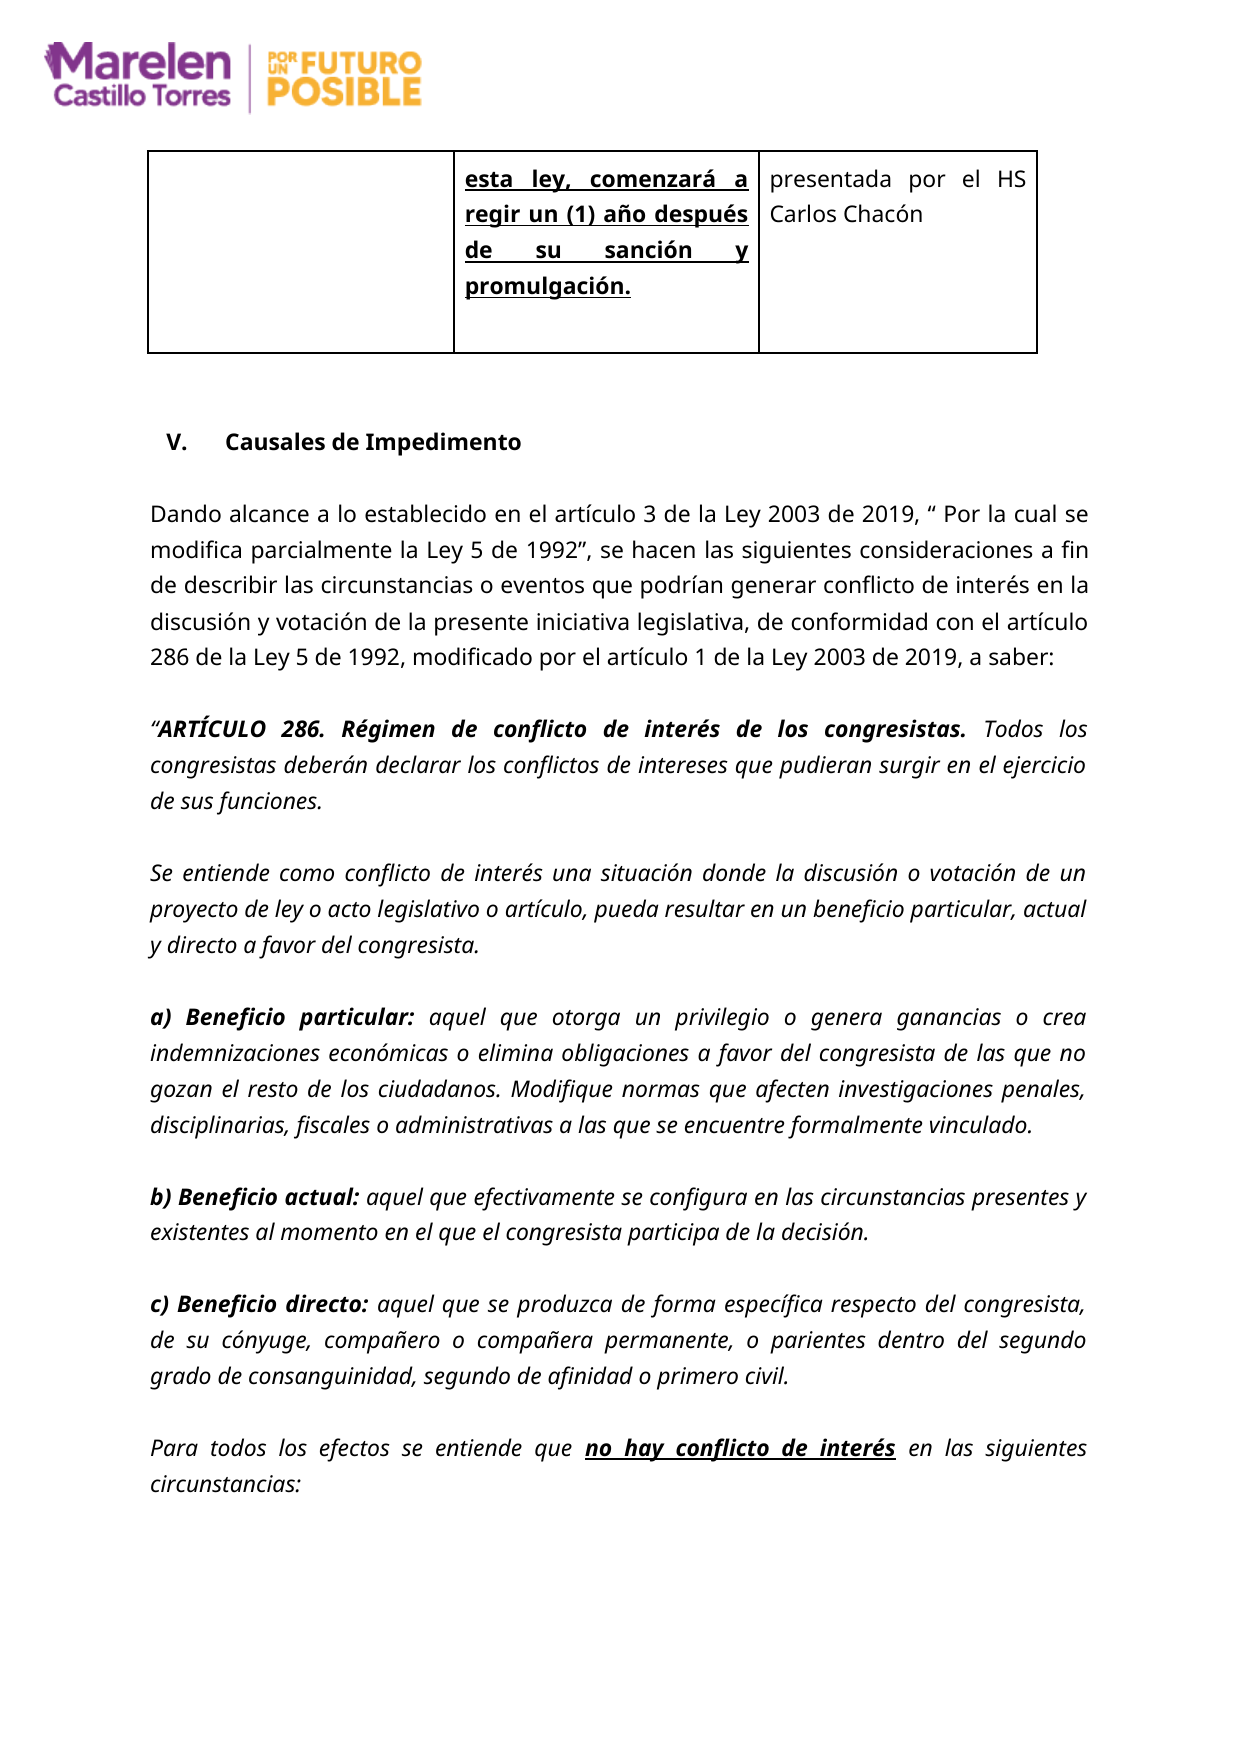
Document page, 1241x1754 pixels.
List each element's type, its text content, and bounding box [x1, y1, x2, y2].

text “ARTÍCULO 286. Régimen de conflicto de interés de los congresistas. Todos los congresistas deberán declarar los conflictos de intereses que pudieran surgir en el ejercicio de sus funciones. [150, 713, 1090, 816]
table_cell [149, 152, 453, 352]
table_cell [760, 152, 1036, 352]
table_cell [455, 152, 758, 352]
text c) Beneficio directo: aquel que se produzca de forma específica respecto del congresista, de su cónyuge, compañero o compañera permanente, o parientes dentro del segundo grado de consanguinidad, segundo de afinidad o primero civil. [150, 1288, 1090, 1391]
text Se entiende como conflicto de interés una situación donde la discusión o votación de un proyecto de ley o acto legislativo o artículo, pueda resultar en un beneficio particular, actual y directo a favor del congresista. [150, 857, 1090, 960]
text a) Beneficio particular: aquel que otorga un privilegio o genera ganancias o crea indemnizaciones económicas o elimina obligaciones a favor del congresista de las que no gozan el resto de los ciudadanos. Modifique normas que afecten investigaciones penales, disciplinarias, fiscales o administrativas a las que se encuentre formalmente vinculado. [150, 1001, 1090, 1140]
list Causales de Impedimento [187, 426, 1090, 457]
picture [43, 42, 422, 115]
text Para todos los efectos se entiende que no hay conflicto de interés en las siguientes circunstancias: [150, 1432, 1090, 1499]
text b) Beneficio actual: aquel que efectivamente se configura en las circunstancias presentes y existentes al momento en el que el congresista participa de la decisión. [150, 1180, 1090, 1248]
text Dando alcance a lo establecido en el artículo 3 de la Ley 2003 de 2019, “ Por la cual se modifica parcialmente la Ley 5 de 1992”, se hacen las siguientes consideraciones a fin de describir las circunstancias o eventos que podrían generar conflicto de interés en la discusión y votación de la presente iniciativa legislativa, de conformidad con el artículo 286 de la Ley 5 de 1992, modificado por el artículo 1 de la Ley 2003 de 2019, a saber: [150, 498, 1090, 673]
